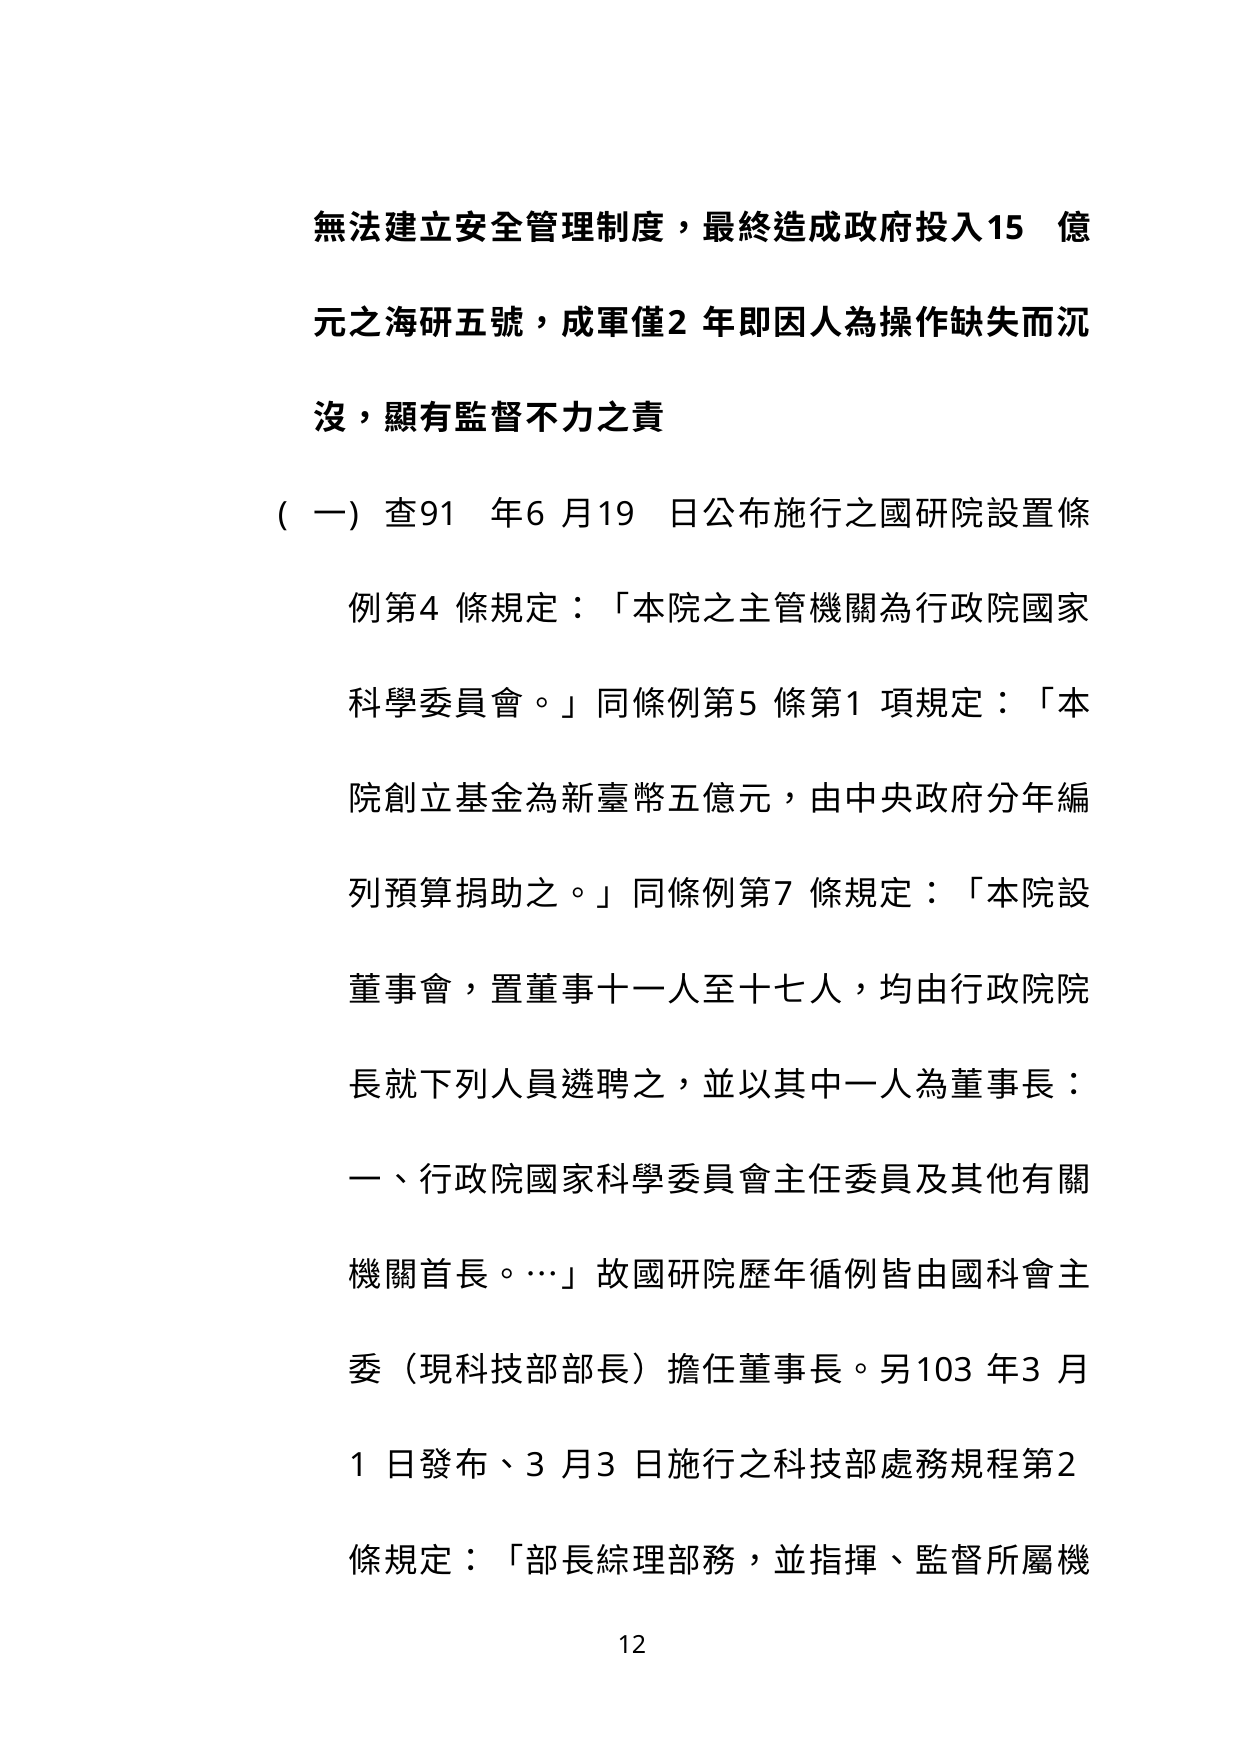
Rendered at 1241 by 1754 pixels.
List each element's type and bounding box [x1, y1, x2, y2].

subtitle [244, 463, 1092, 1605]
subtitle [208, 177, 1092, 463]
